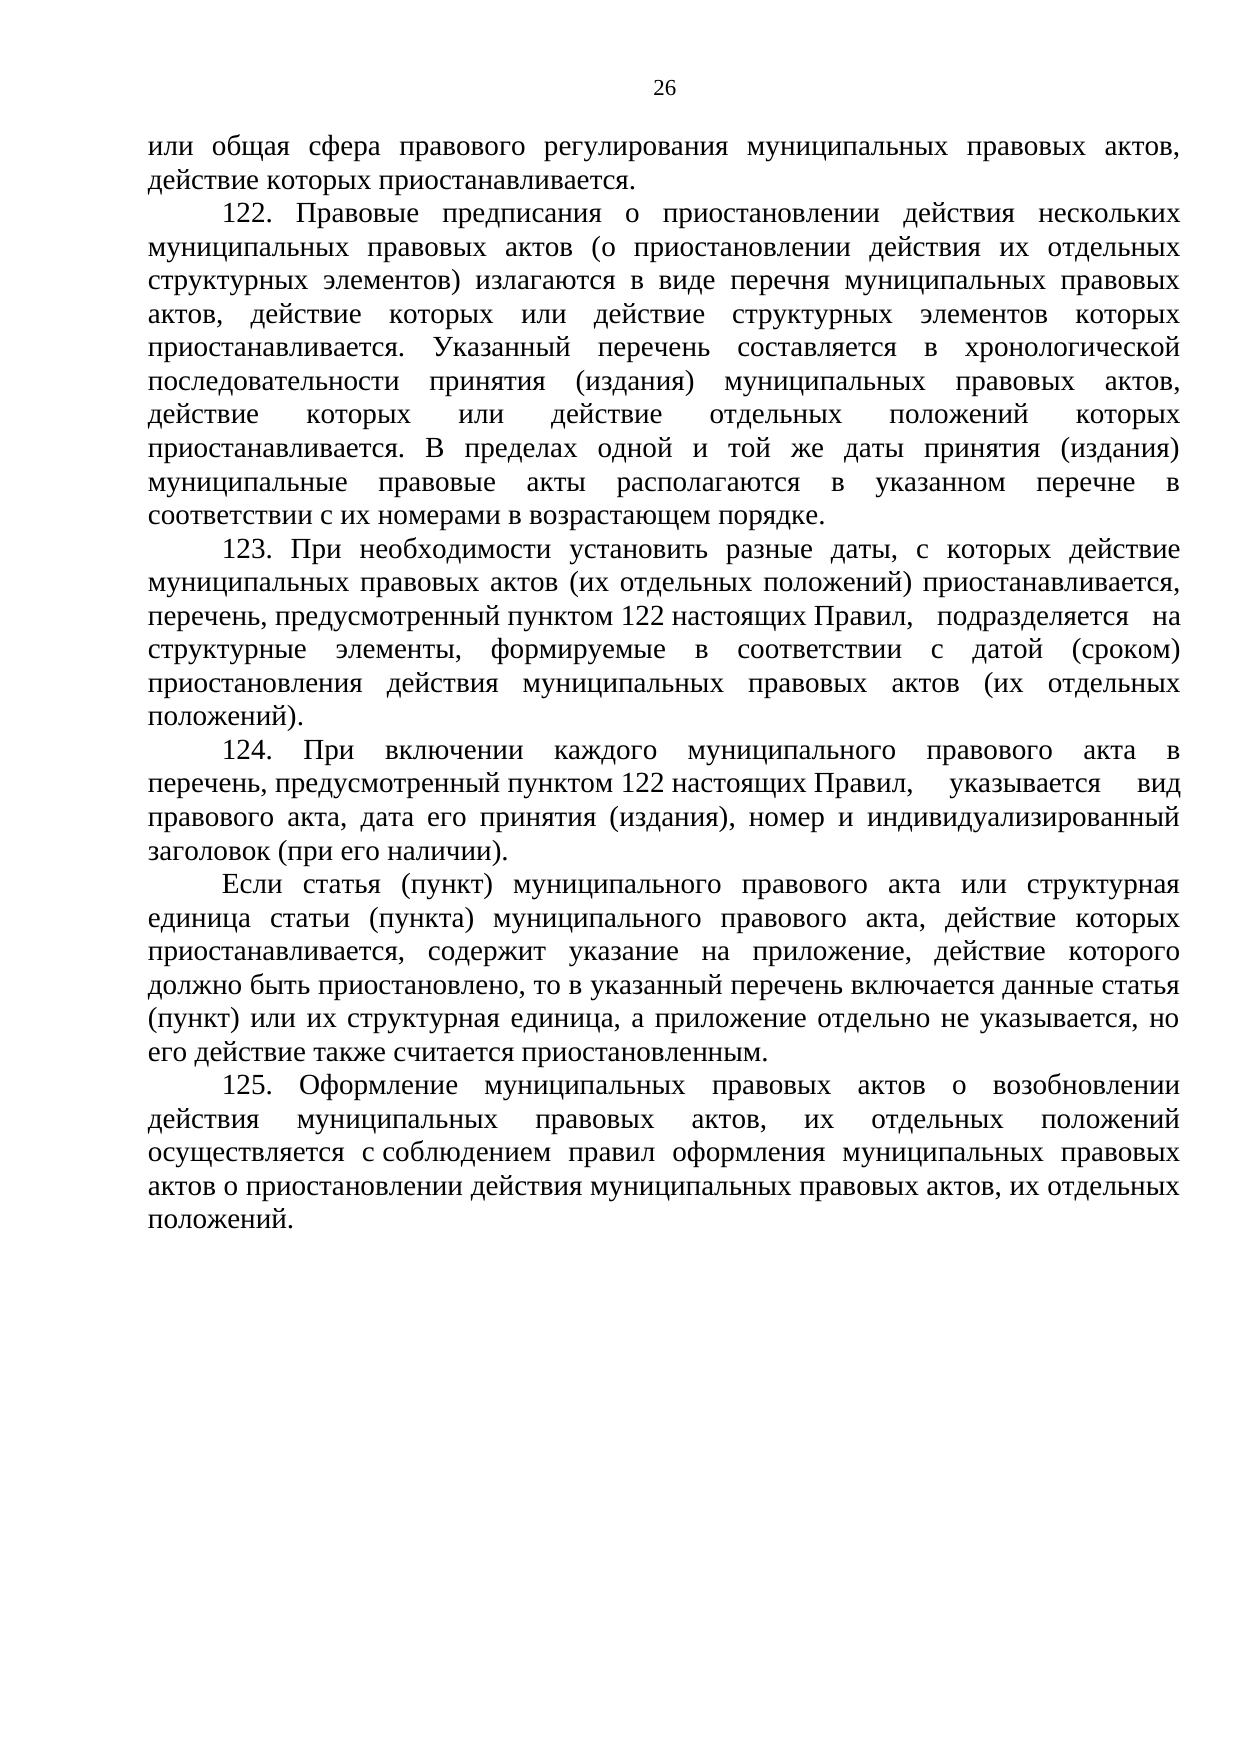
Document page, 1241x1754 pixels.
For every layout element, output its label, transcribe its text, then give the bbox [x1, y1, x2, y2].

text 124. При включении каждого муниципального правового акта в перечень, предусмотренный пунктом 122 настоящих Правил, указывается вид правового акта, дата его принятия (издания), номер и индивидуализированный заголовок (при его наличии). [148, 732, 1181, 866]
text 125. Оформление муниципальных правовых актов о возобновлении действия муниципальных правовых актов, их отдельных положений осуществляется с соблюдением правил оформления муниципальных правовых актов о приостановлении действия муниципальных правовых актов, их отдельных положений. [148, 1067, 1181, 1235]
text 123. При необходимости установить разные даты, с которых действие муниципальных правовых актов (их отдельных положений) приостанавливается, перечень, предусмотренный пунктом 122 настоящих Правил, подразделяется на структурные элементы, формируемые в соответствии с датой (сроком) приостановления действия муниципальных правовых актов (их отдельных положений). [148, 531, 1181, 732]
text 122. Правовые предписания о приостановлении действия нескольких муниципальных правовых актов (о приостановлении действия их отдельных структурных элементов) излагаются в виде перечня муниципальных правовых актов, действие которых или действие структурных элементов которых приостанавливается. Указанный перечень составляется в хронологической последовательности принятия (издания) муниципальных правовых актов, действие которых или действие отдельных положений которых приостанавливается. В пределах одной и той же даты принятия (издания) муниципальные правовые акты располагаются в указанном перечне в соответствии с их номерами в возрастающем порядке. [148, 195, 1181, 531]
text Если статья (пункт) муниципального правового акта или структурная единица статьи (пункта) муниципального правового акта, действие которых приостанавливается, содержит указание на приложение, действие которого должно быть приостановлено, то в указанный перечень включается данные статья (пункт) или их структурная единица, а приложение отдельно не указывается, но его действие также считается приостановленным. [148, 866, 1181, 1067]
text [148, 128, 1181, 195]
